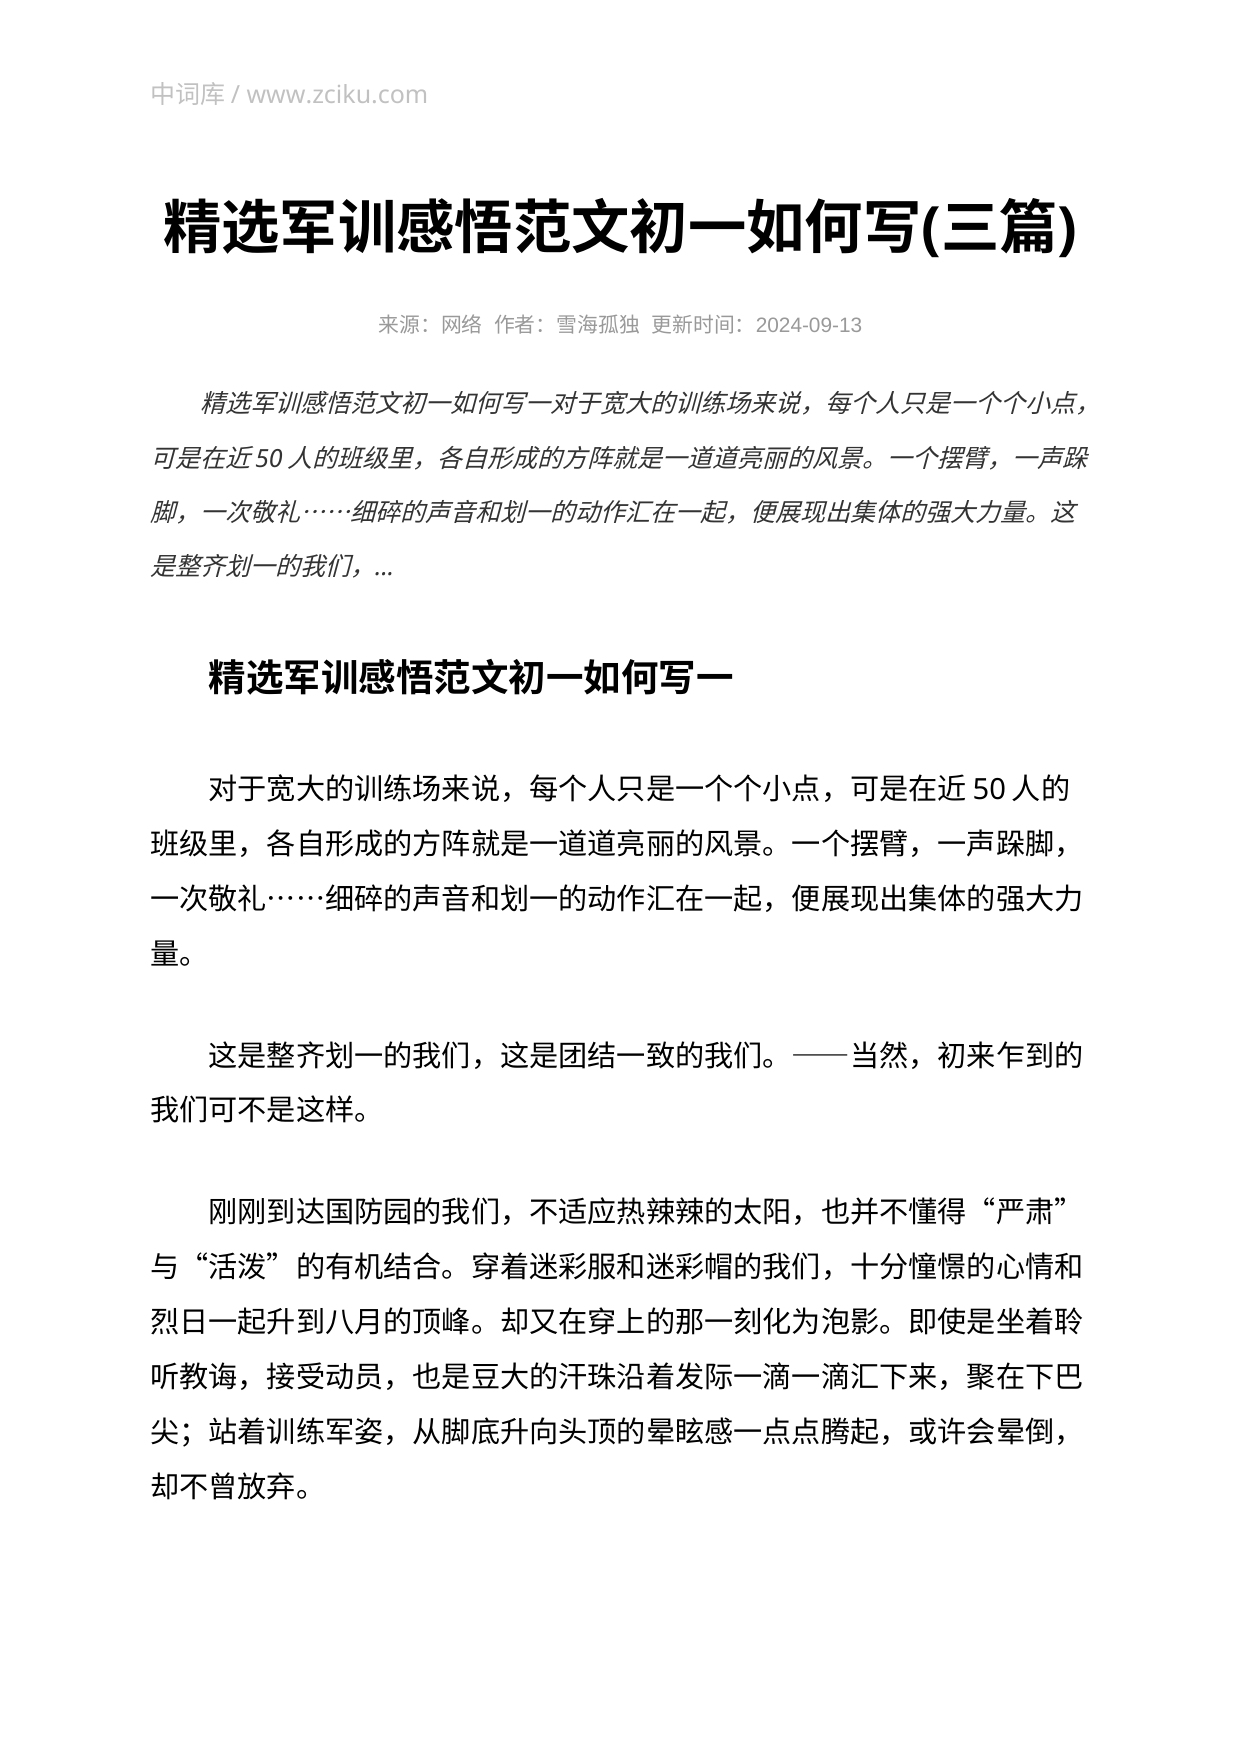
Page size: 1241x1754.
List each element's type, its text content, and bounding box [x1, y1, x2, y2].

text 这是整齐划一的我们，这是团结一致的我们。——当然，初来乍到的我们可不是这样。 [150, 1032, 1090, 1129]
subtitle 精选军训感悟范文初一如何写(三篇) [150, 181, 1090, 266]
text 精选军训感悟范文初一如何写一 [150, 648, 1090, 702]
text 来源：网络 作者：雪海孤独 更新时间：2024-09-13 [150, 313, 1090, 337]
text 精选军训感悟范文初一如何写一对于宽大的训练场来说，每个人只是一个个小点，可是在近50人的班级里，各自形成的方阵就是一道道亮丽的风景。一个摆臂，一声跺脚，一次敬礼……细碎的声音和划一的动作汇在一起，便展现出集体的强大力量。这是整齐划一的我们，... [150, 384, 1090, 583]
text 对于宽大的训练场来说，每个人只是一个个小点，可是在近50人的班级里，各自形成的方阵就是一道道亮丽的风景。一个摆臂，一声跺脚，一次敬礼……细碎的声音和划一的动作汇在一起，便展现出集体的强大力量。 [150, 766, 1090, 973]
text 刚刚到达国防园的我们，不适应热辣辣的太阳，也并不懂得“严肃”与“活泼”的有机结合。穿着迷彩服和迷彩帽的我们，十分憧憬的心情和烈日一起升到八月的顶峰。却又在穿上的那一刻化为泡影。即使是坐着聆听教诲，接受动员，也是豆大的汗珠沿着发际一滴一滴汇下来，聚在下巴尖；站着训练军姿，从脚底升向头顶的晕眩感一点点腾起，或许会晕倒，却不曾放弃。 [150, 1189, 1090, 1506]
